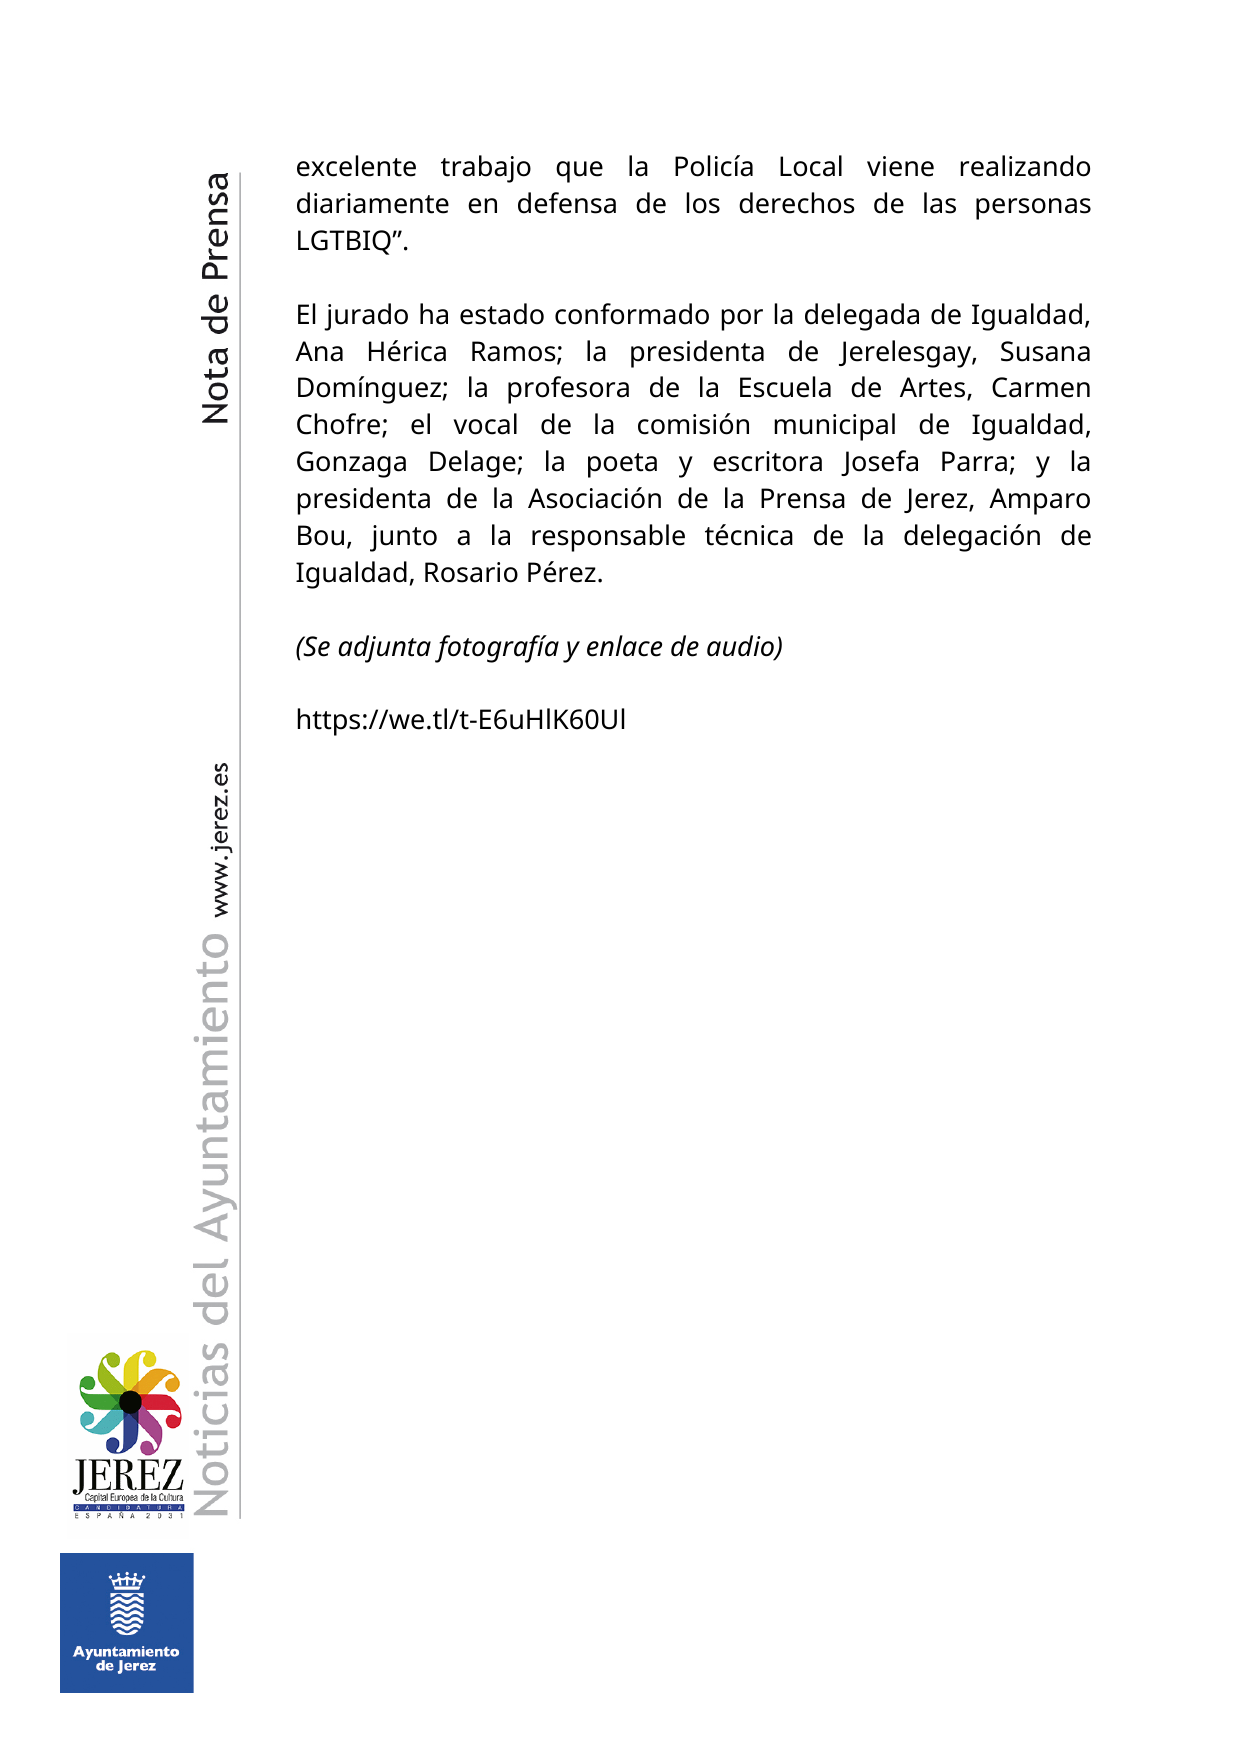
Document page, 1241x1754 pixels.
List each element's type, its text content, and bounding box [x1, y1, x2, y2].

text https://we.tl/t-E6uHlK60Ul [295, 701, 1092, 738]
text (Se adjunta fotografía y enlace de audio) [295, 627, 1092, 664]
text El jurado ha estado conformado por la delegada de Igualdad, Ana Hérica Ramos; la presidenta de Jerelesgay, Susana Domínguez; la profesora de la Escuela de Artes, Carmen Chofre; el vocal de la comisión municipal de Igualdad, Gonzaga Delage; la poeta y escritora Josefa Parra; y la presidenta de la Asociación de la Prensa de Jerez, Amparo Bou, junto a la responsable técnica de la delegación de Igualdad, Rosario Pérez. [295, 295, 1092, 590]
picture [60, 171, 241, 1693]
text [295, 148, 1092, 258]
